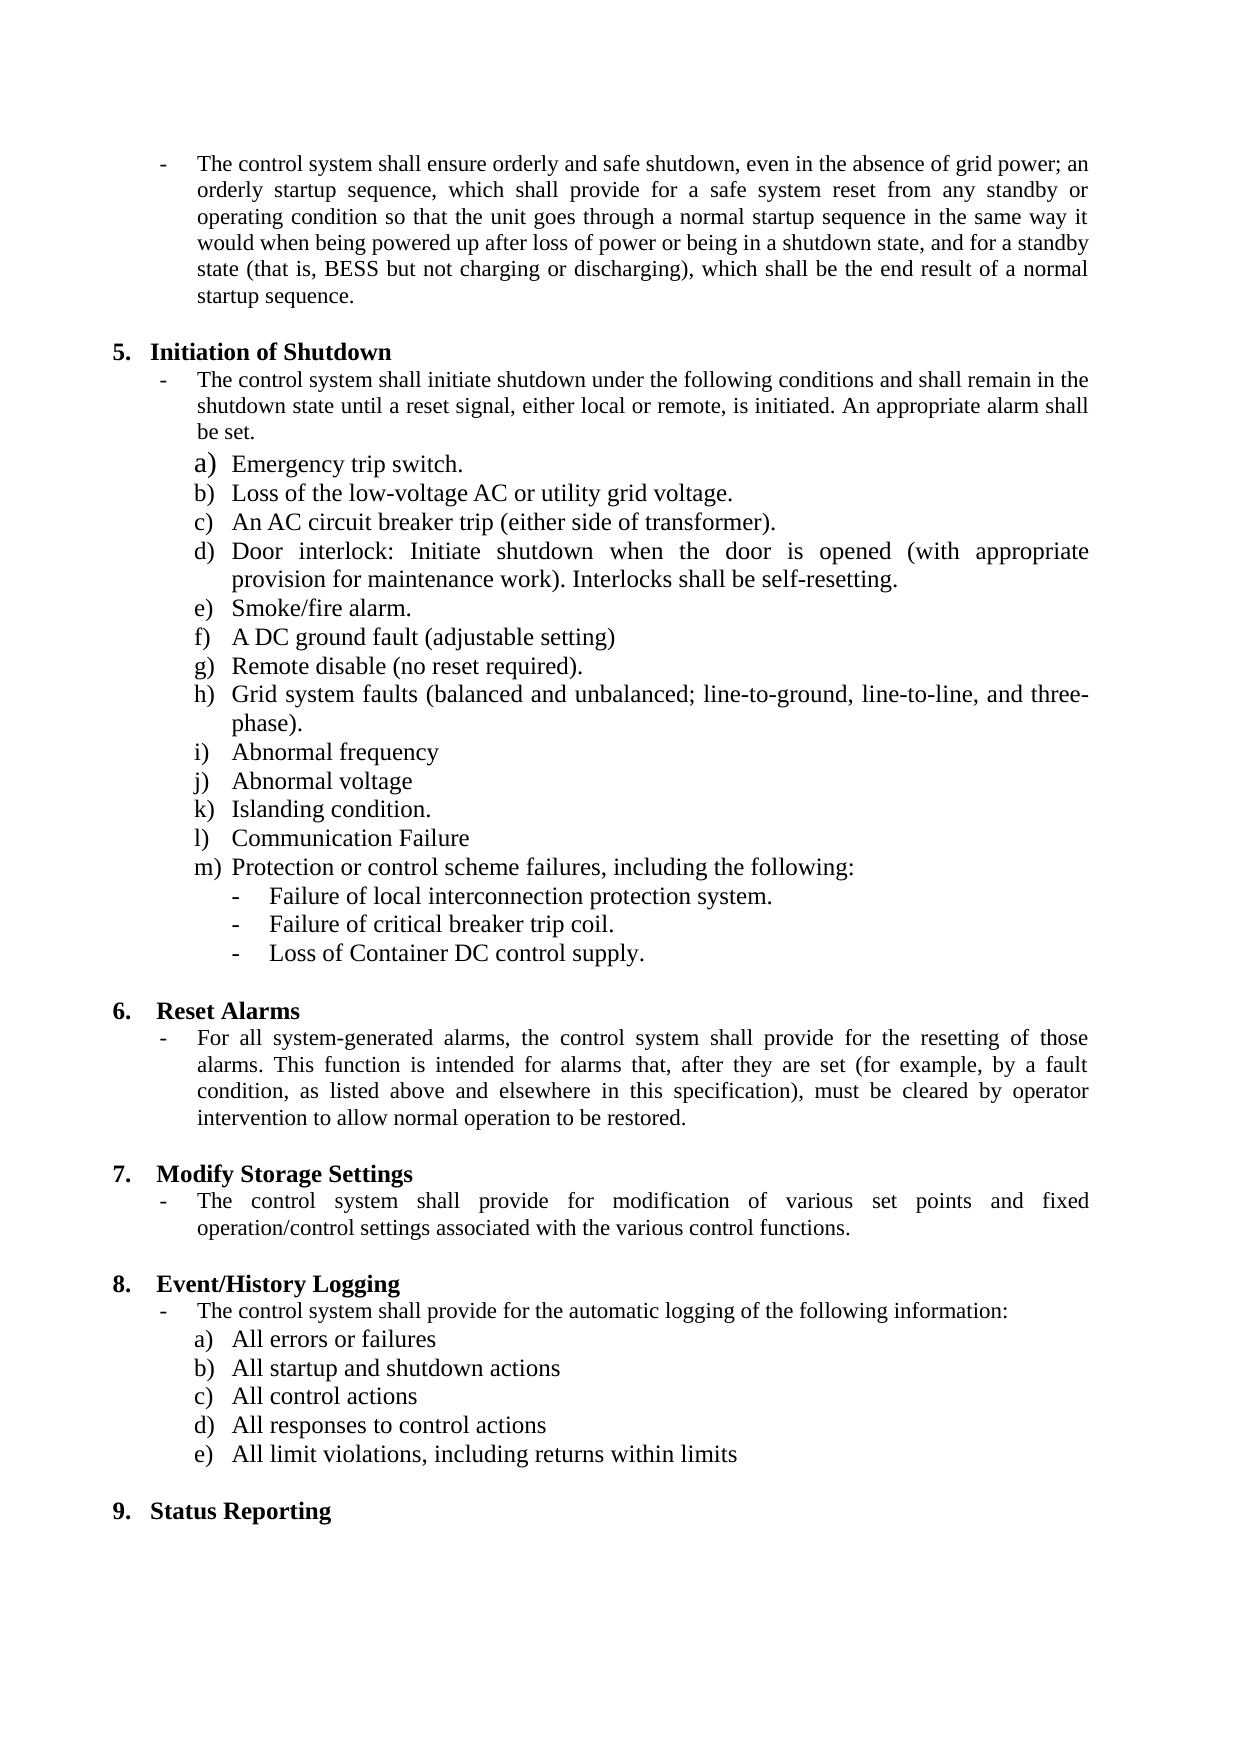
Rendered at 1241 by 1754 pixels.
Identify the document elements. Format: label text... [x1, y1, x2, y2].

list The control system shall ensure orderly and safe shutdown, even in the absence of grid power; an orderly startup sequence, which shall provide for a safe system reset from any standby or operating condition so that the unit goes through a normal startup sequence in the same way it would when being powered up after loss of power or being in a shutdown state, and for a standby state (that is, BESS but not charging or discharging), which shall be the end result of a normal startup sequence. [159, 150, 1090, 308]
list All limit violations, including returns within limits [194, 1439, 1090, 1468]
list The control system shall provide for modification of various set points and fixed operation/control settings associated with the various control functions. [159, 1187, 1090, 1240]
list Loss of the low-voltage AC or utility grid voltage. [194, 478, 1090, 507]
list All startup and shutdown actions [194, 1353, 1090, 1381]
list Status Reporting [112, 1496, 1090, 1525]
list Emergency trip switch. [194, 445, 1090, 478]
list The control system shall provide for the automatic logging of the following information: [159, 1298, 1090, 1324]
list Abnormal frequency [194, 737, 1090, 766]
list Communication Failure [194, 823, 1090, 852]
list Protection or control scheme failures, including the following: [194, 852, 1090, 881]
list Loss of Container DC control supply. [231, 938, 1090, 967]
list Abnormal voltage [194, 766, 1090, 794]
list An AC circuit breaker trip (either side of transformer). [194, 507, 1090, 536]
list For all system-generated alarms, the control system shall provide for the resetting of those alarms. This function is intended for alarms that, after they are set (for example, by a fault condition, as listed above and elsewhere in this specification), must be cleared by operator intervention to allow normal operation to be restored. [159, 1024, 1090, 1130]
list All control actions [194, 1381, 1090, 1410]
list Modify Storage Settings [112, 1159, 1090, 1187]
list The control system shall initiate shutdown under the following conditions and shall remain in the shutdown state until a reset signal, either local or remote, is initiated. An appropriate alarm shall be set. [159, 366, 1090, 445]
list Failure of local interconnection protection system. [231, 881, 1090, 909]
list Smoke/fire alarm. [194, 593, 1090, 622]
list Remote disable (no reset required). [194, 651, 1090, 679]
list Door interlock: Initiate shutdown when the door is opened (with appropriate provision for maintenance work). Interlocks shall be self-resetting. [194, 536, 1090, 593]
list Grid system faults (balanced and unbalanced; line-to-ground, line-to-line, and three-phase). [194, 679, 1090, 737]
list All responses to control actions [194, 1410, 1090, 1439]
list Islanding condition. [194, 794, 1090, 823]
list A DC ground fault (adjustable setting) [194, 622, 1090, 651]
list Event/History Logging [112, 1269, 1090, 1298]
list All errors or failures [194, 1324, 1090, 1353]
list Initiation of Shutdown [112, 337, 1090, 366]
list Failure of critical breaker trip coil. [231, 909, 1090, 938]
list Reset Alarms [112, 996, 1090, 1024]
